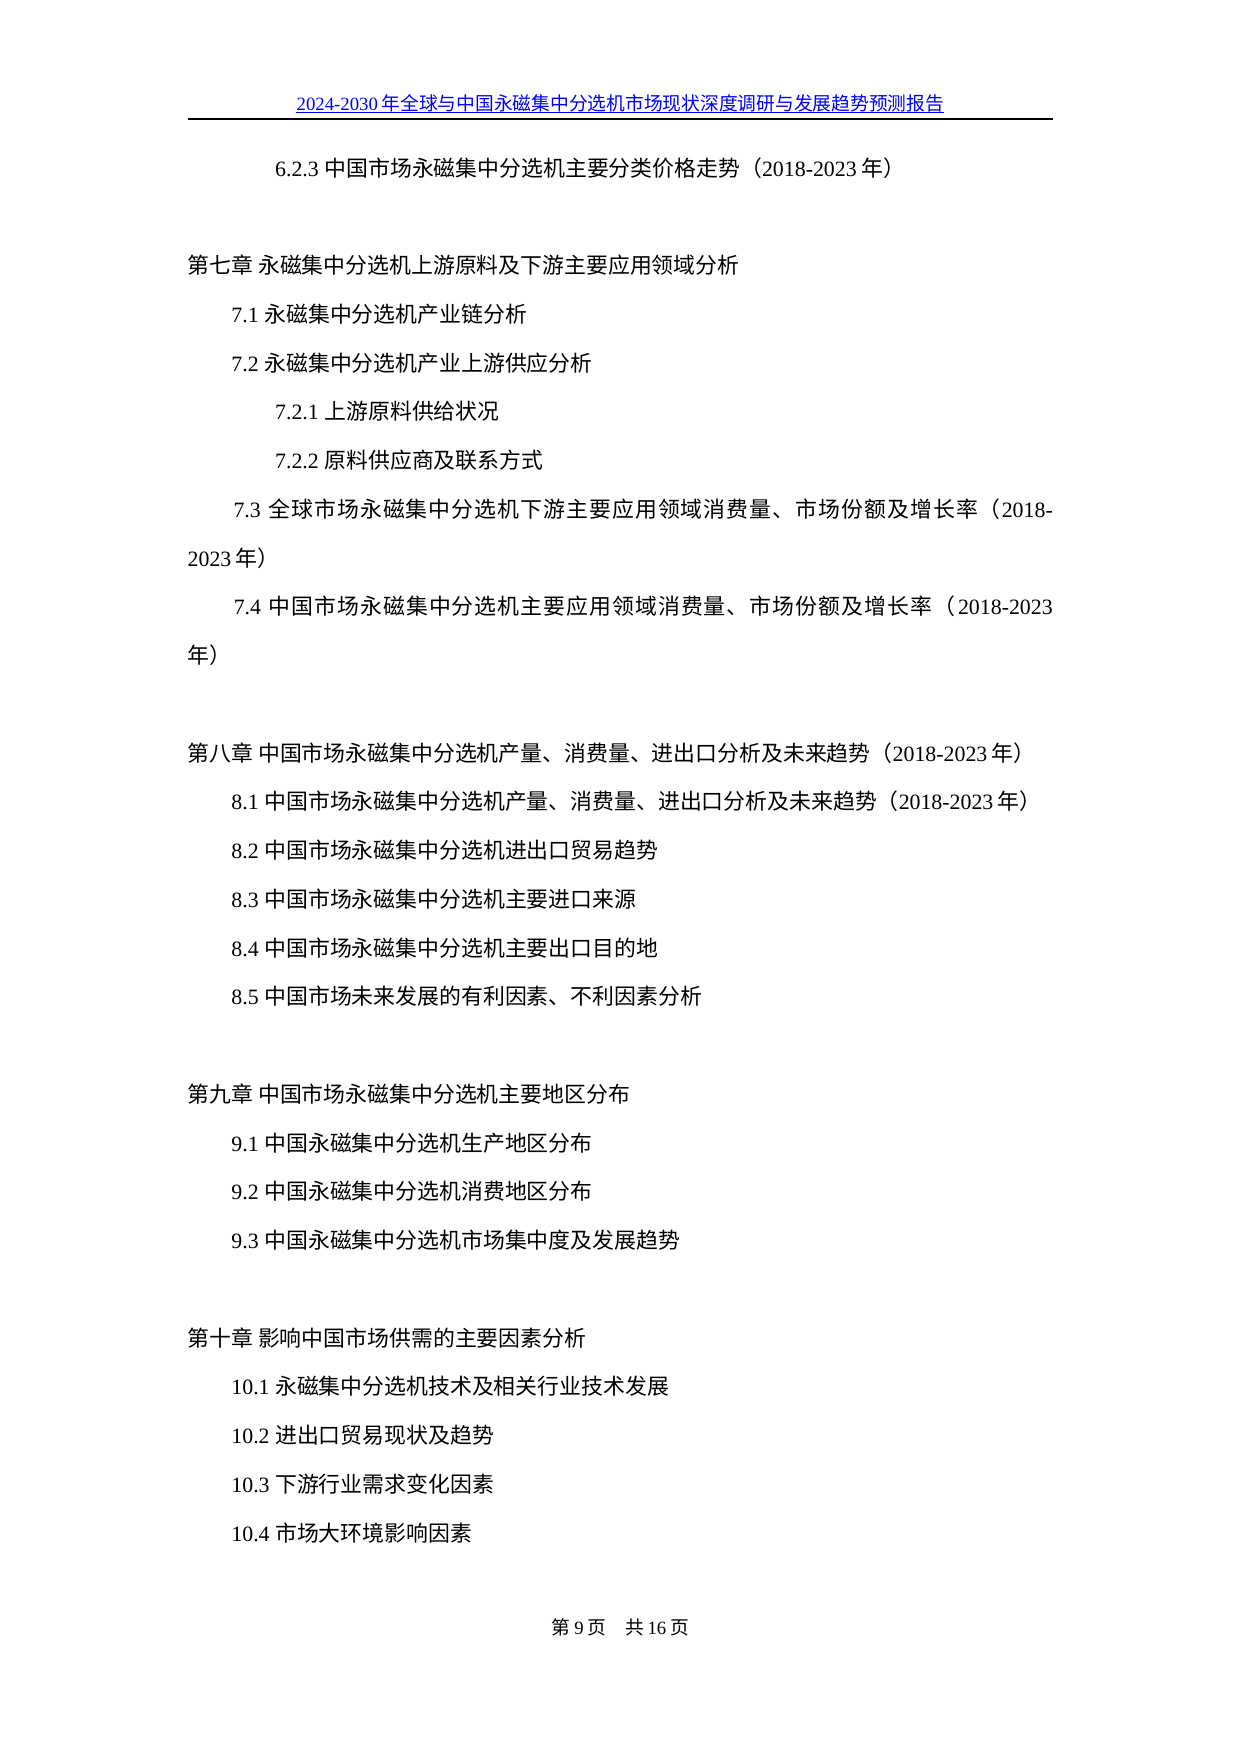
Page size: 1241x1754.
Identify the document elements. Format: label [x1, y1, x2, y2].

text [187, 150, 1053, 1548]
